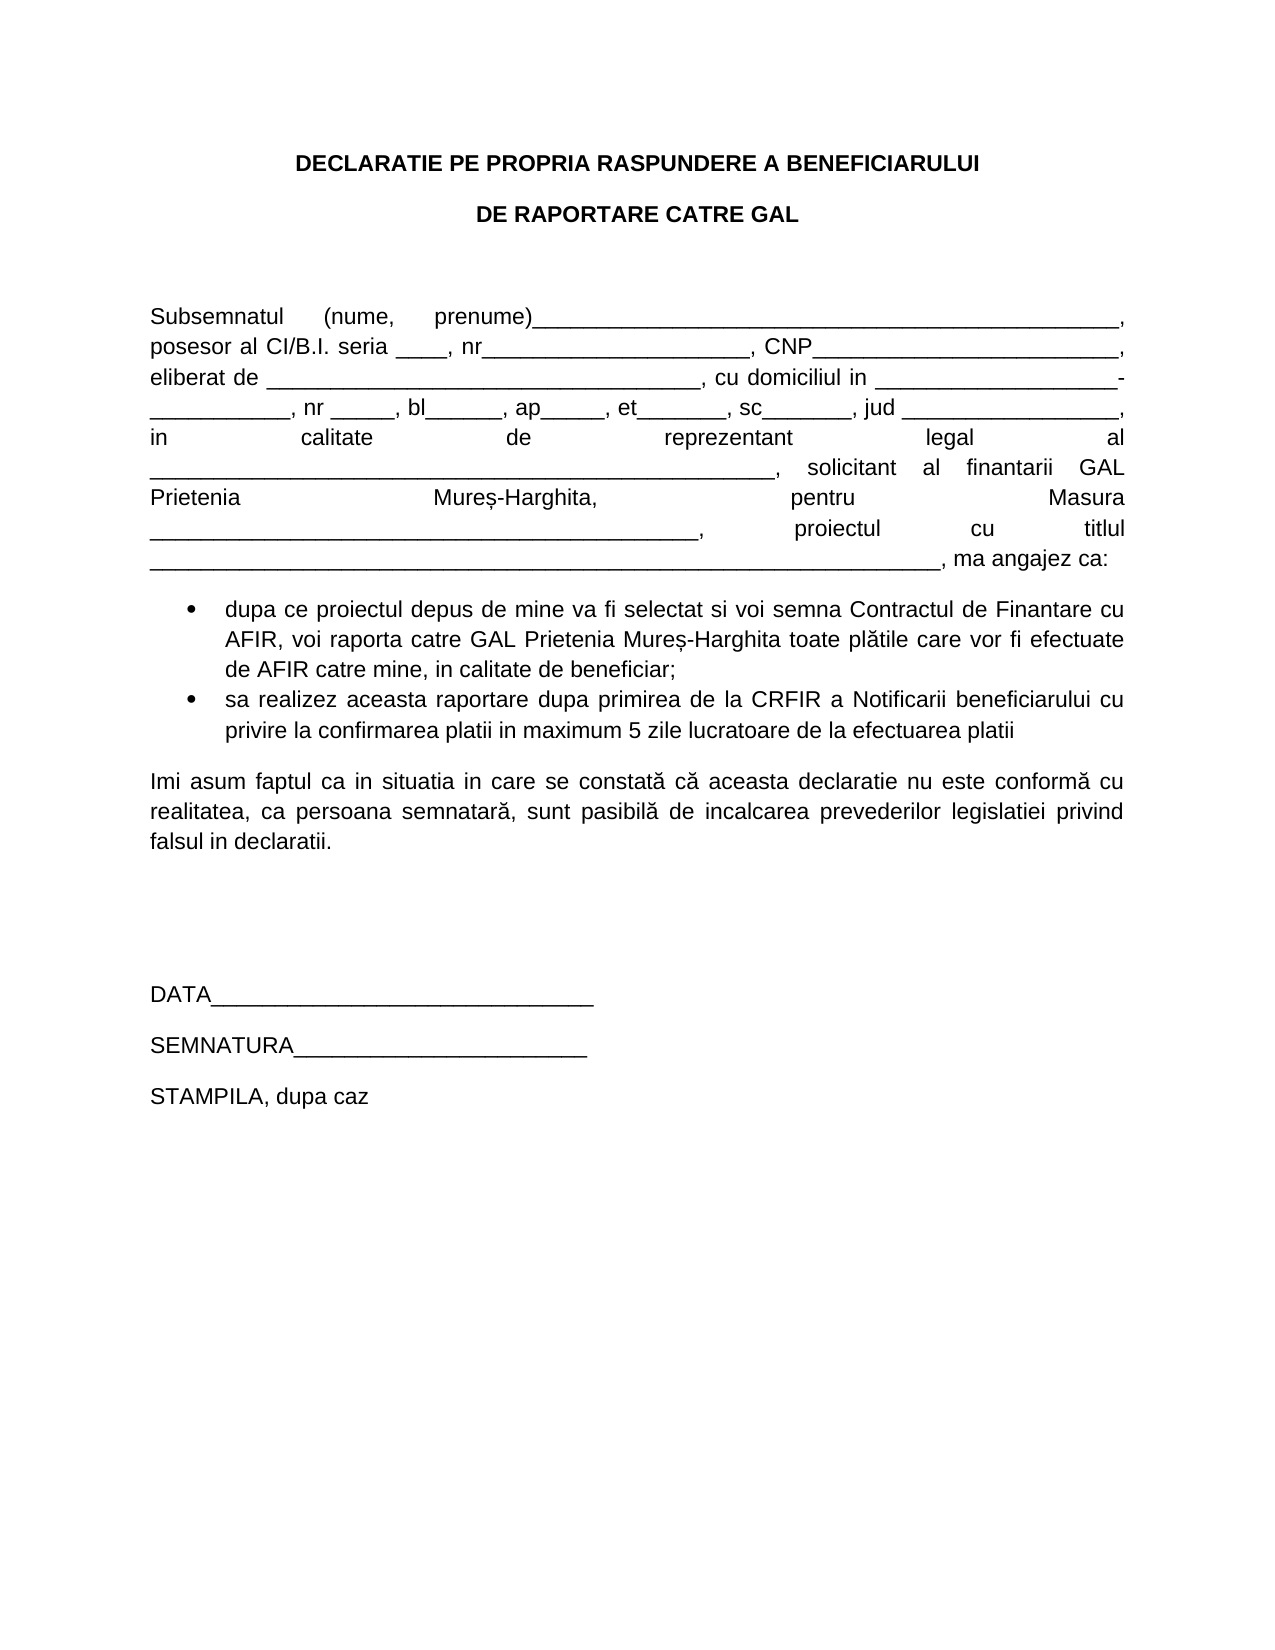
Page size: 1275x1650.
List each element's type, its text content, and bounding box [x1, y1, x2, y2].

text DE RAPORTARE CATRE GAL [150, 201, 1125, 227]
text Subsemnatul (nume, prenume)______________________________________________, posesor al CI/B.I. seria ____, nr_____________________, CNP________________________, eliberat de __________________________________, cu domiciliul in ___________________-___________, nr _____, bl______, ap_____, et_______, sc_______, jud _________________, in calitate de reprezentant legal al _________________________________________________, solicitant al finantarii GAL Prietenia Mureș-Harghita, pentru Masura ___________________________________________, proiectul cu titlul ______________________________________________________________, ma angajez ca: [150, 303, 1125, 571]
text DATA______________________________ [150, 981, 1125, 1008]
text STAMPILA, dupa caz [150, 1083, 1125, 1110]
list dupa ce proiectul depus de mine va fi selectat si voi semna Contractul de Finantare cu AFIR, voi raporta catre GAL Prietenia Mureș-Harghita toate plătile care vor fi efectuate de AFIR catre mine, in calitate de beneficiar; [187, 596, 1125, 683]
list sa realizez aceasta raportare dupa primirea de la CRFIR a Notificarii beneficiarului cu privire la confirmarea platii in maximum 5 zile lucratoare de la efectuarea platii [187, 686, 1125, 743]
text Imi asum faptul ca in situatia in care se constată că aceasta declaratie nu este conformă cu realitatea, ca persoana semnatară, sunt pasibilă de incalcarea prevederilor legislatiei privind falsul in declaratii. [150, 768, 1125, 854]
text SEMNATURA_______________________ [150, 1032, 1125, 1059]
text DECLARATIE PE PROPRIA RASPUNDERE A BENEFICIARULUI [150, 150, 1125, 176]
